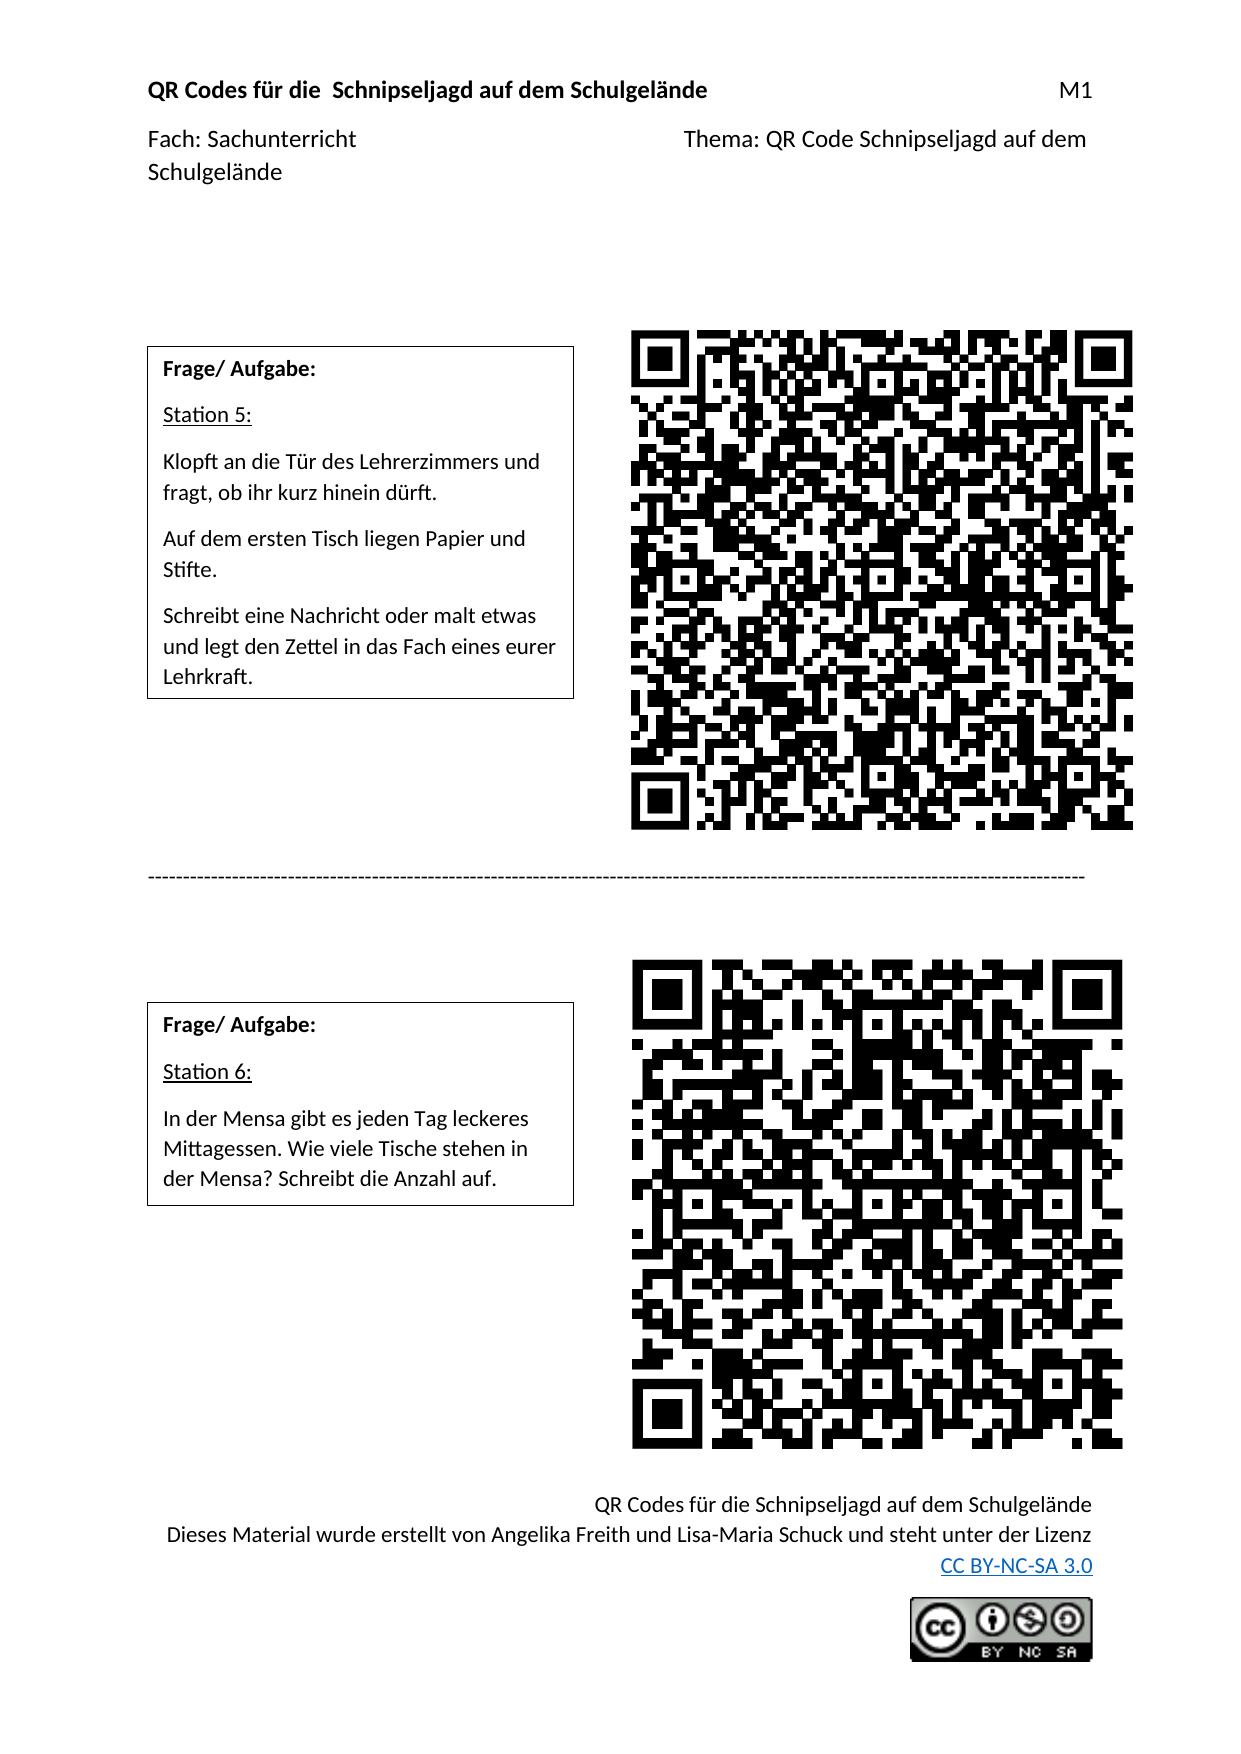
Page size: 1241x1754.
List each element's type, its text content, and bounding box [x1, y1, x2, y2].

text -------------------------------------------------------------------------------------------------------------------------------------- [148, 862, 1093, 890]
picture [910, 1597, 1093, 1662]
